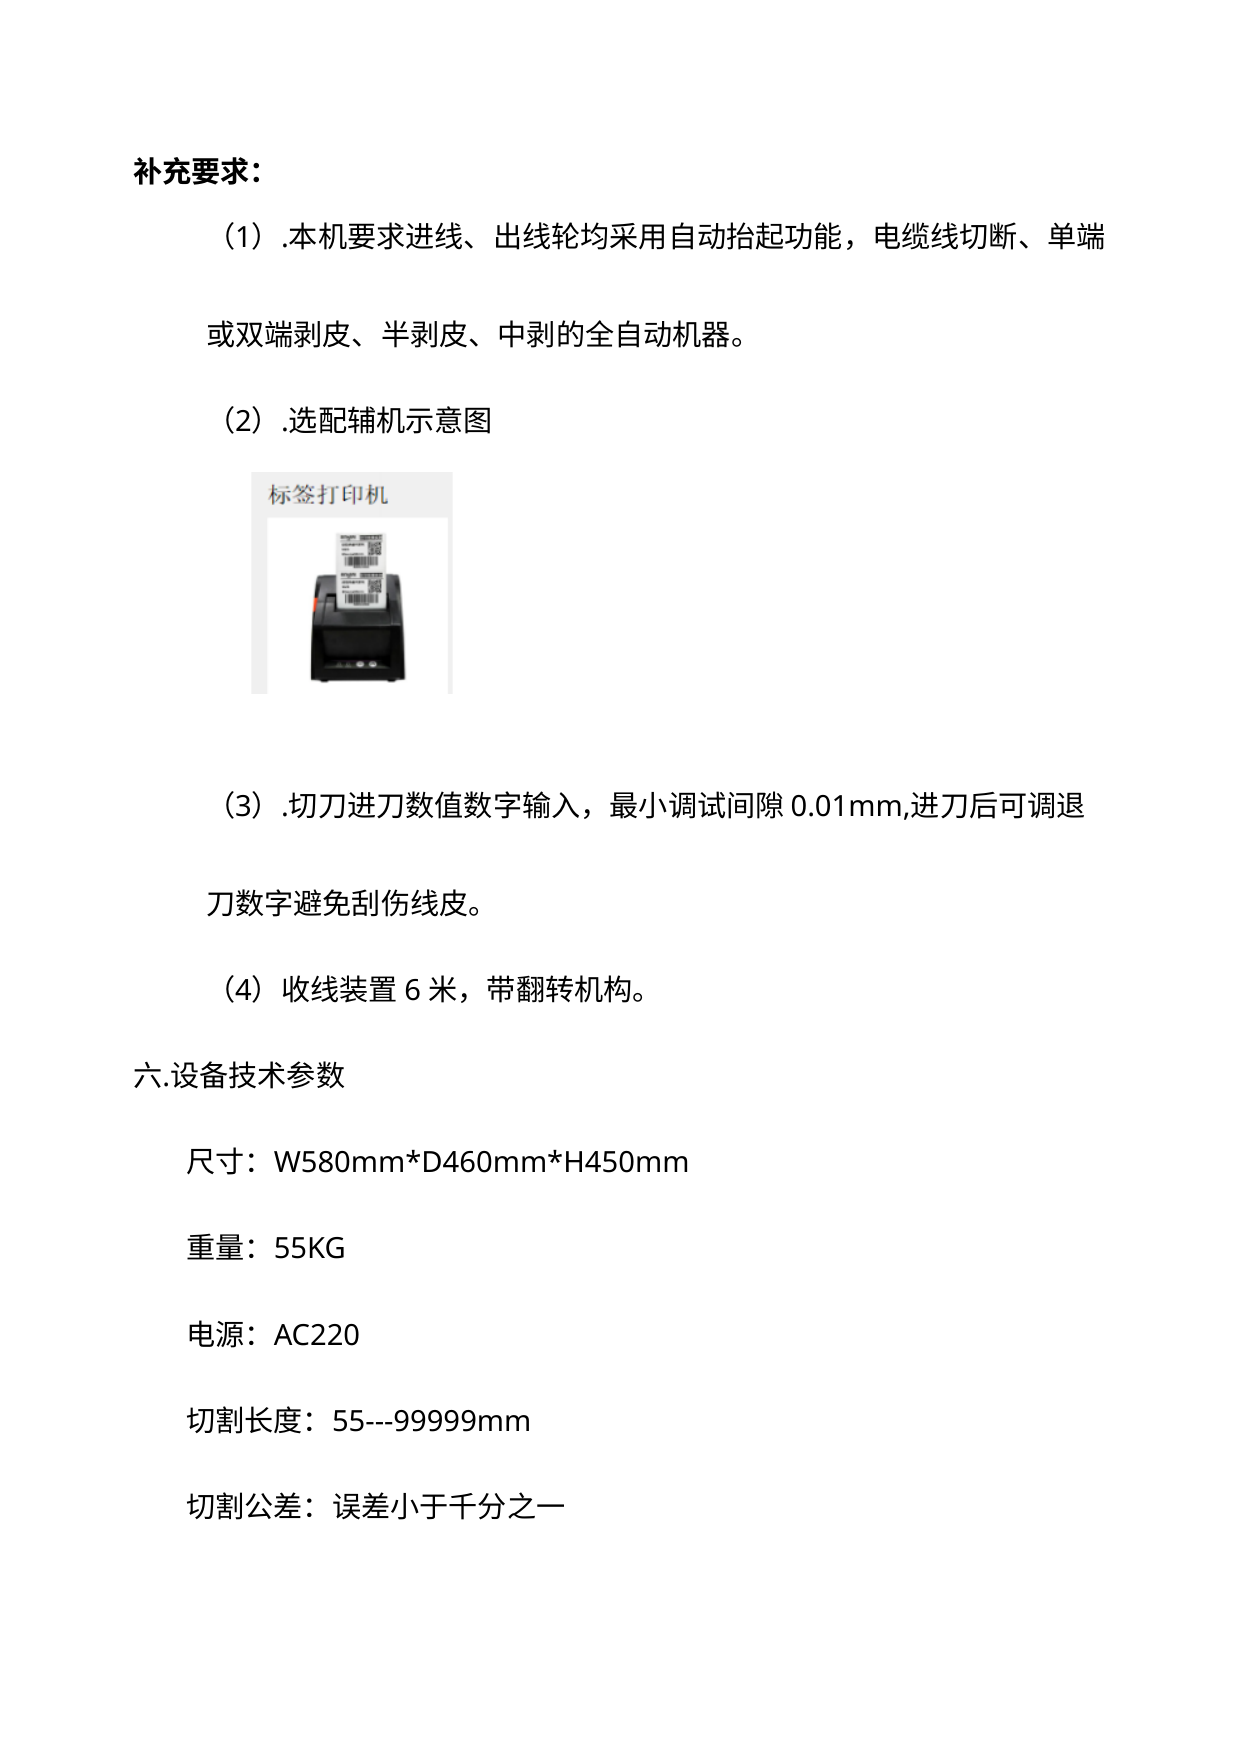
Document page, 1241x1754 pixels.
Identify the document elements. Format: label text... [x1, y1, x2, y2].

text 补充要求： [133, 137, 1107, 202]
list 收线装置 6 米，带翻转机构。 [206, 955, 1107, 1020]
picture [251, 472, 453, 694]
text 重量：55KG [133, 1214, 1107, 1279]
text 切割公差：误差小于千分之一 [133, 1472, 1107, 1537]
list .本机要求进线、出线轮均采用自动抬起功能，电缆线切断、单端或双端剥皮、半剥皮、中剥的全自动机器。 [206, 202, 1107, 365]
text 切割长度：55---99999mm [133, 1386, 1107, 1451]
list .切刀进刀数值数字输入，最小调试间隙0.01mm,进刀后可调退刀数字避免刮伤线皮。 [206, 772, 1107, 934]
text 六.设备技术参数 [133, 1041, 1107, 1106]
list .选配辅机示意图 [206, 386, 1107, 451]
text 尺寸：W580mm*D460mm*H450mm [133, 1127, 1107, 1192]
text 电源：AC220 [133, 1300, 1107, 1365]
